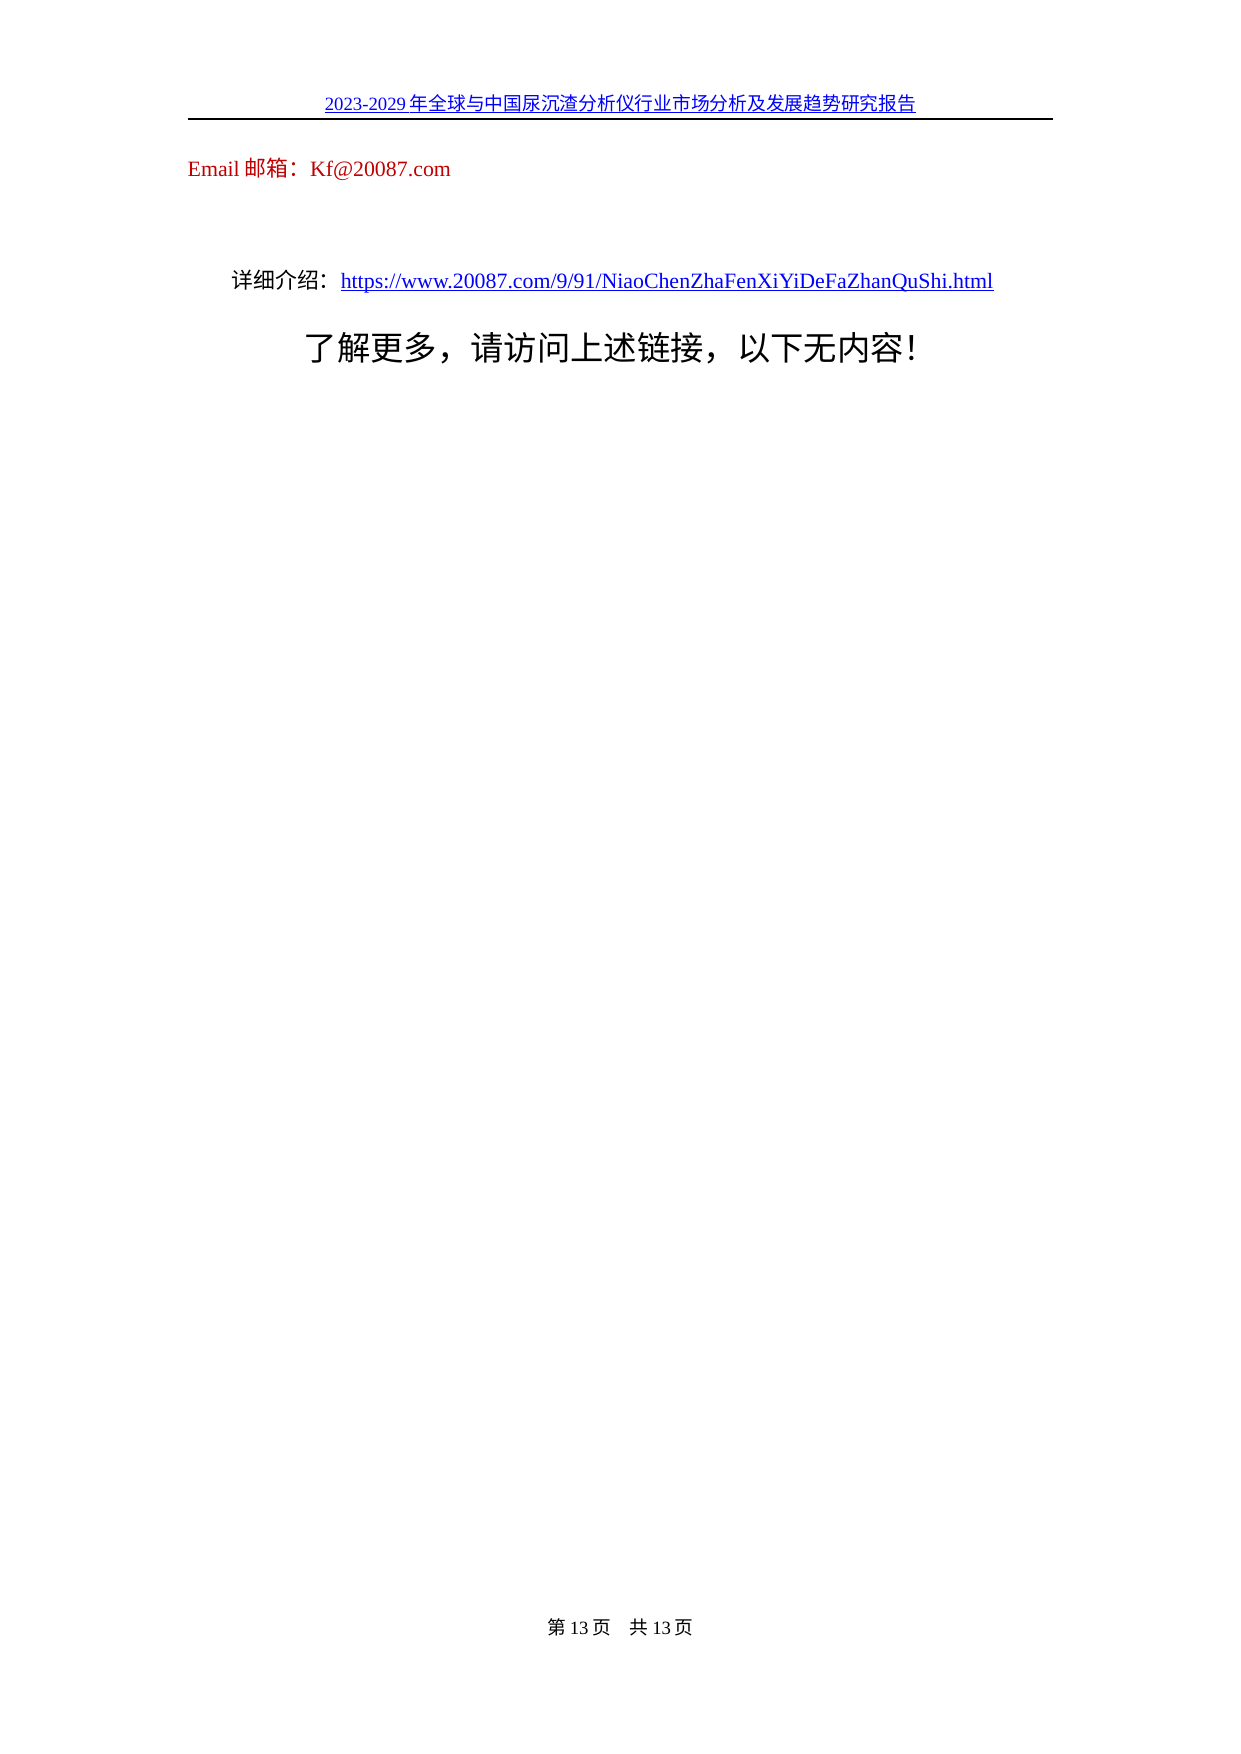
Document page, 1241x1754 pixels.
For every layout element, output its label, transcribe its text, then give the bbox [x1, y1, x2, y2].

text 详细介绍：https://www.20087.com/9/91/NiaoChenZhaFenXiYiDeFaZhanQuShi.html [187, 263, 1053, 296]
text Email邮箱：Kf@20087.com [187, 150, 1053, 183]
title 了解更多，请访问上述链接，以下无内容！ [187, 313, 1053, 378]
